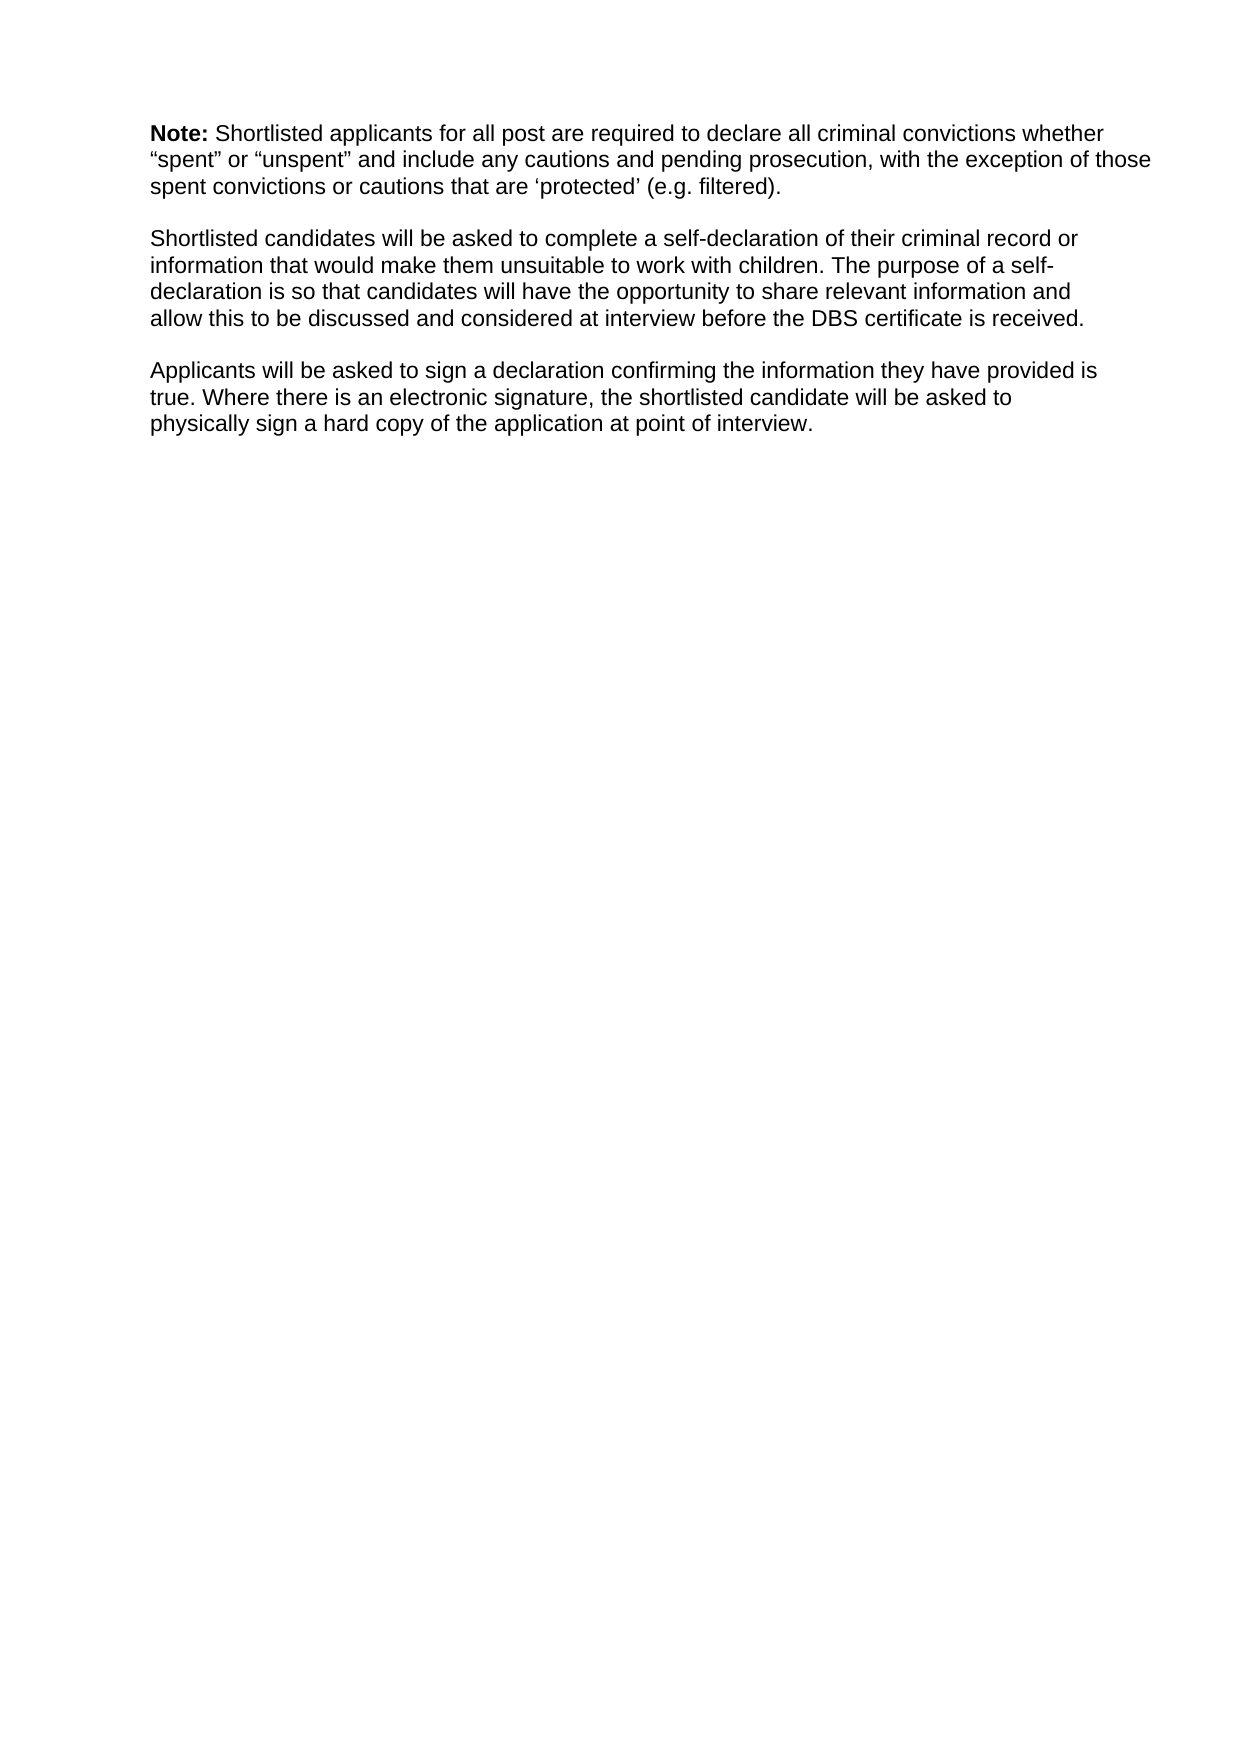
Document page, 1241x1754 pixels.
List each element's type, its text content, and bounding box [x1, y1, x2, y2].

text Shortlisted candidates will be asked to complete a self-declaration of their criminal record or information that would make them unsuitable to work with children. The purpose of a self-declaration is so that candidates will have the opportunity to share relevant information and allow this to be discussed and considered at interview before the DBS certificate is received. [150, 225, 1100, 331]
text Applicants will be asked to sign a declaration confirming the information they have provided is true. Where there is an electronic signature, the shortlisted candidate will be asked to physically sign a hard copy of the application at point of interview. [150, 357, 1100, 436]
text Note: Shortlisted applicants for all post are required to declare all criminal convictions whether “spent” or “unspent” and include any cautions and pending prosecution, with the exception of those spent convictions or cautions that are ‘protected’ (e.g. filtered). [150, 120, 1171, 199]
